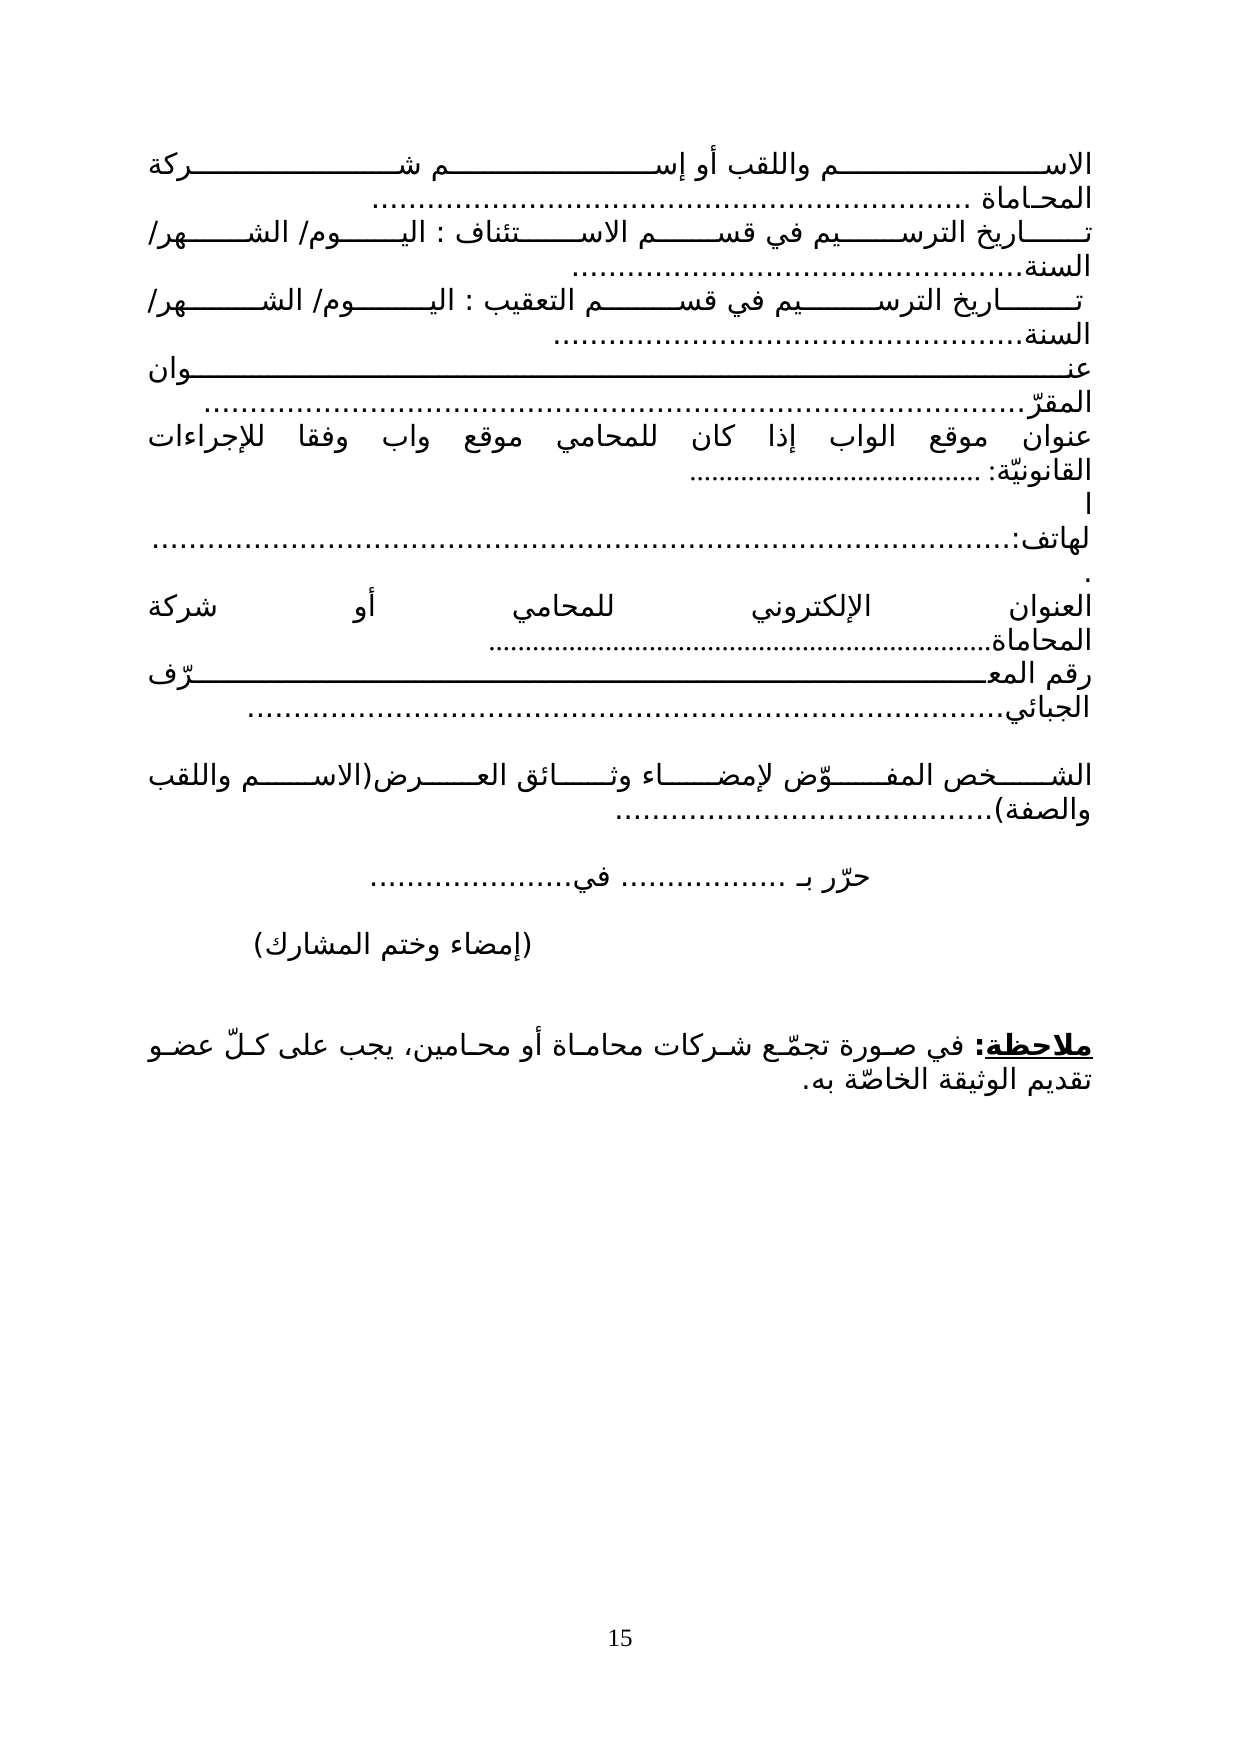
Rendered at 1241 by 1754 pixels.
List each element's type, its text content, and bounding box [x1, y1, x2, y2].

text الاسم واللقب أو إسم شركة المحـاماة ................................................................. [148, 148, 1093, 216]
text تاريخ الترسيم في قسم التعقيب : اليوم/ الشهر/ السنة................................................... [148, 283, 1093, 351]
text حرّر بـ .................. في...................... [148, 859, 1093, 893]
text عنوان المقرّ......................................................................................... [148, 351, 1093, 419]
text تاريخ الترسيم في قسم الاستئناف : اليوم/ الشهر/ السنة................................................. [148, 216, 1093, 283]
text الهاتف:.............................................................................................. [148, 487, 1093, 589]
text ملاحظة: في صورة تجمّع شركات محاماة أو محامين، يجب على كلّ عضو تقديم الوثيقة الخاصّة به. [148, 1028, 1093, 1096]
text عنوان موقع الواب إذا كان للمحامي موقع واب وفقا للإجراءات القانونيّة: ........................................ [148, 419, 1093, 487]
text (إمضاء وختم المشارك) [148, 927, 1093, 961]
text رقم المعرّف الجبائي.................................................................................. [148, 657, 1093, 724]
text الشخص المفوّض لإمضاء وثائق العرض(الاسم واللقب والصفة)......................................... [148, 758, 1093, 826]
text العنوان الإلكتروني للمحامي أو شركة المحاماة..................................................................... [148, 589, 1093, 657]
